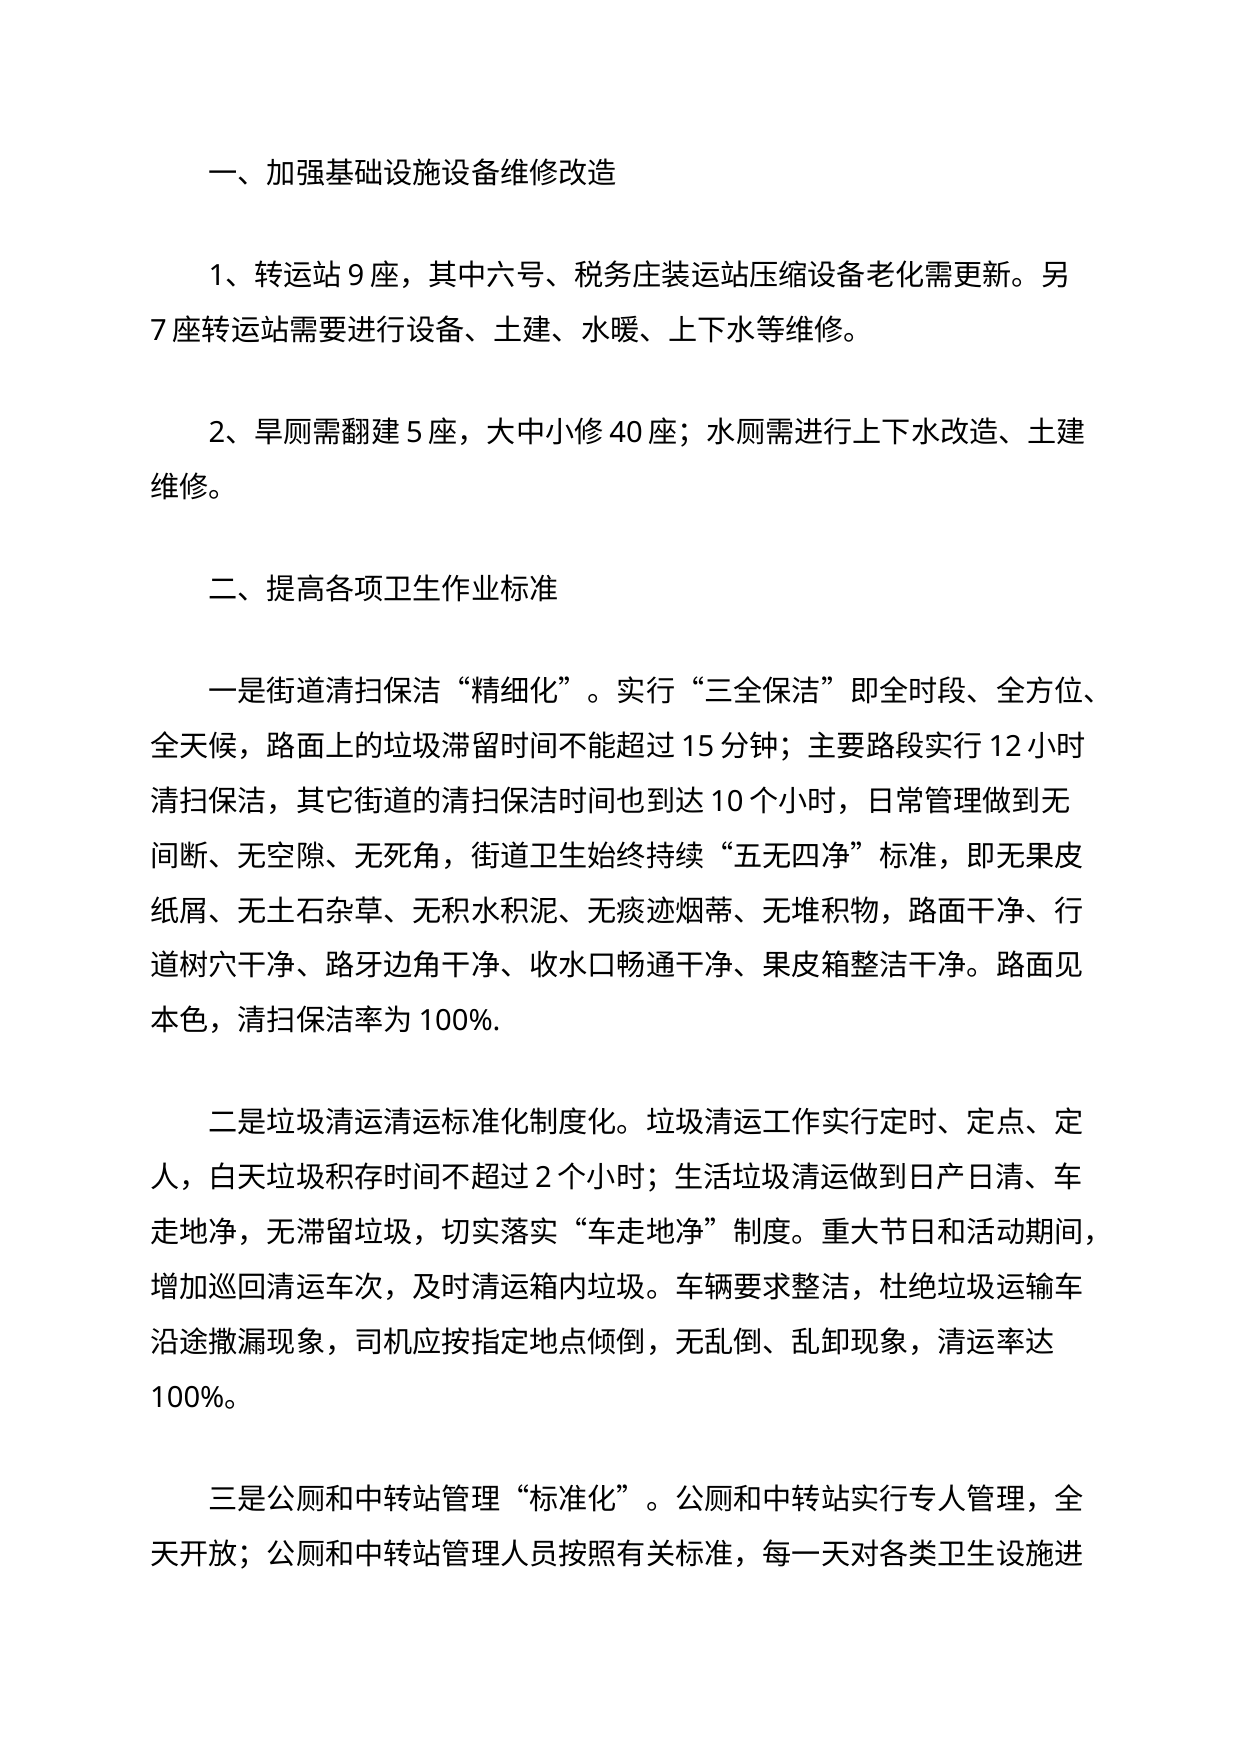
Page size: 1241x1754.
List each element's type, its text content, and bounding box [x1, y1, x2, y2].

text 二是垃圾清运清运标准化制度化。垃圾清运工作实行定时、定点、定人，白天垃圾积存时间不超过2个小时；生活垃圾清运做到日产日清、车走地净，无滞留垃圾，切实落实“车走地净”制度。重大节日和活动期间，增加巡回清运车次，及时清运箱内垃圾。车辆要求整洁，杜绝垃圾运输车沿途撒漏现象，司机应按指定地点倾倒，无乱倒、乱卸现象，清运率达100%。 [150, 1099, 1090, 1416]
text 一是街道清扫保洁“精细化”。实行“三全保洁”即全时段、全方位、全天候，路面上的垃圾滞留时间不能超过15分钟；主要路段实行12小时清扫保洁，其它街道的清扫保洁时间也到达10个小时，日常管理做到无间断、无空隙、无死角，街道卫生始终持续“五无四净”标准，即无果皮纸屑、无土石杂草、无积水积泥、无痰迹烟蒂、无堆积物，路面干净、行道树穴干净、路牙边角干净、收水口畅通干净、果皮箱整洁干净。路面见本色，清扫保洁率为100%. [150, 667, 1090, 1039]
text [150, 1475, 1090, 1573]
text 1、转运站9座，其中六号、税务庄装运站压缩设备老化需更新。另7座转运站需要进行设备、土建、水暖、上下水等维修。 [150, 252, 1090, 349]
text 二、提高各项卫生作业标准 [150, 566, 1090, 608]
text 2、旱厕需翻建5座，大中小修40座；水厕需进行上下水改造、土建维修。 [150, 409, 1090, 506]
text 一、加强基础设施设备维修改造 [150, 150, 1090, 192]
